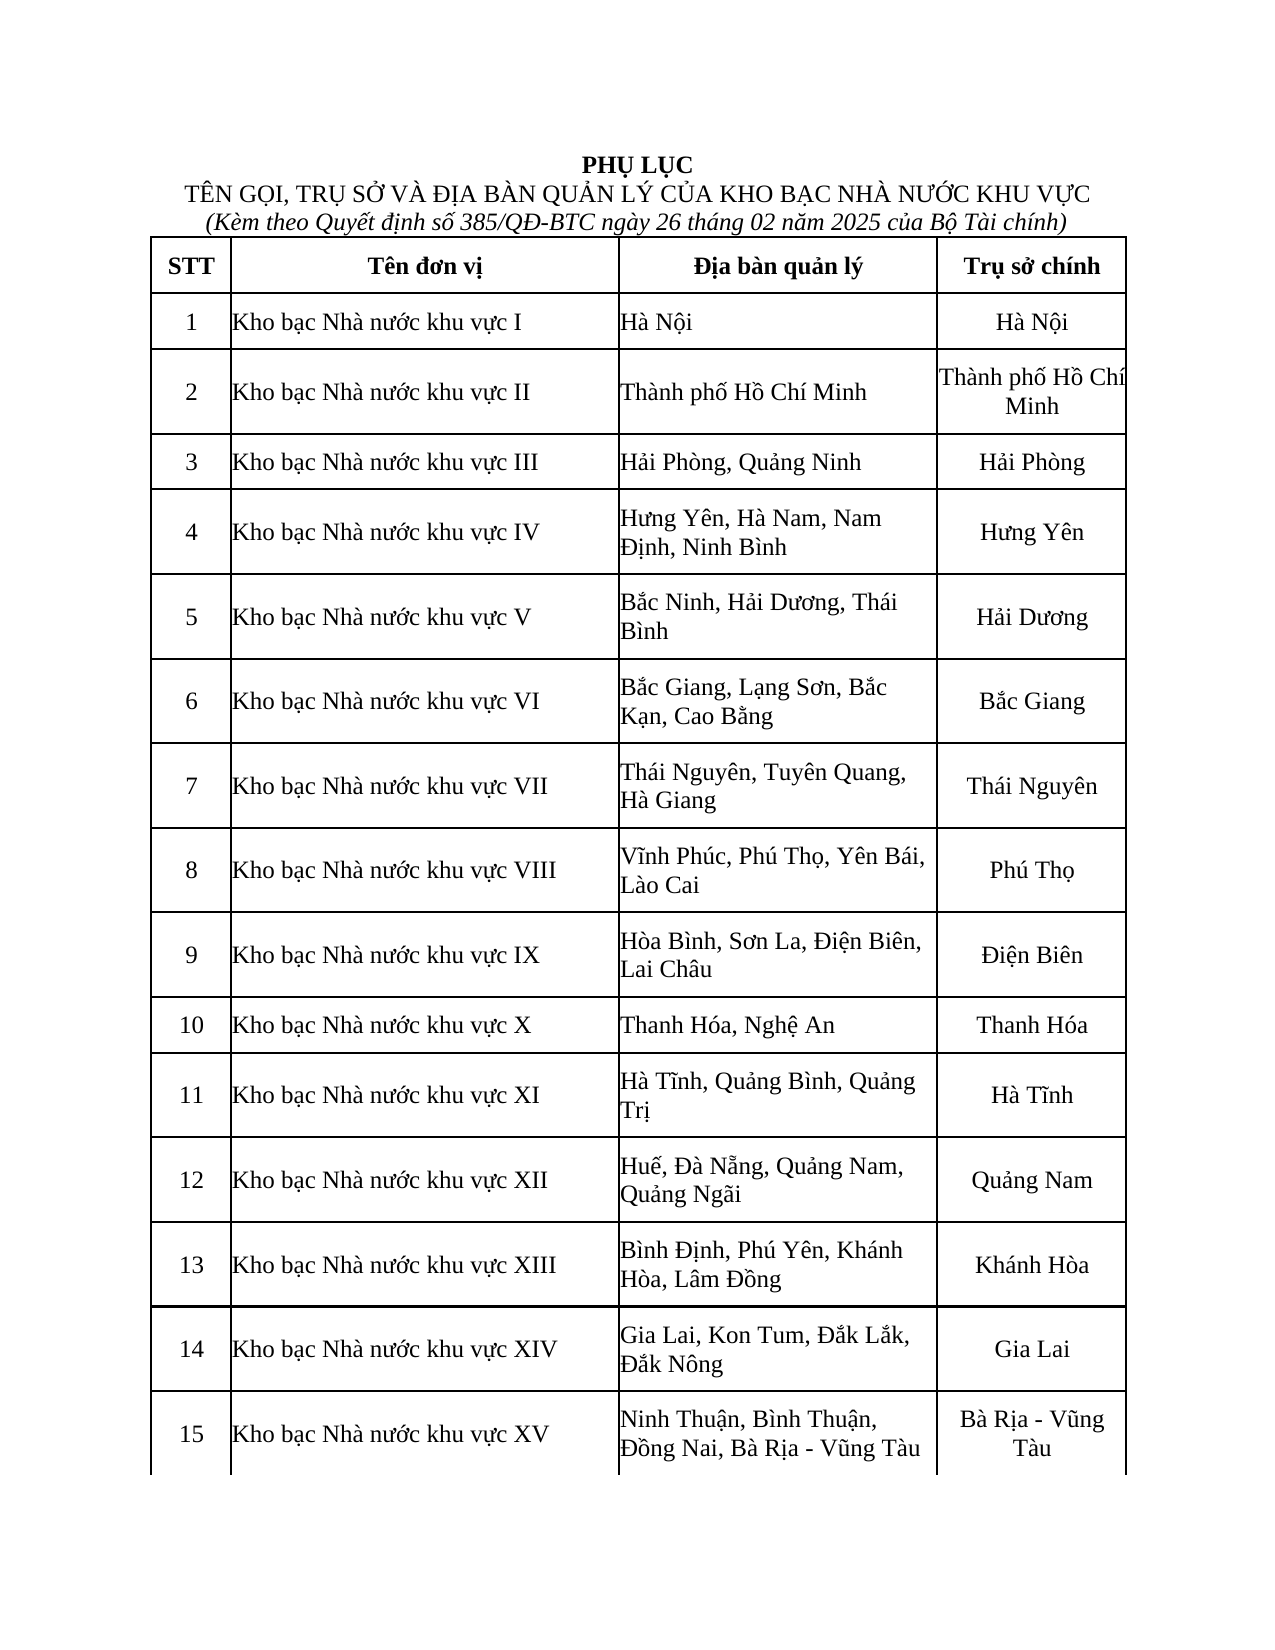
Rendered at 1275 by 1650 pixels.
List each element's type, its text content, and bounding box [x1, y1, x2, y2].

table_cell 1 [152, 294, 230, 348]
table_cell Quảng Nam [938, 1138, 1125, 1221]
table_cell Kho bạc Nhà nước khu vực VIII [232, 829, 618, 911]
table_cell 13 [152, 1223, 230, 1305]
table_cell Hưng Yên, Hà Nam, Nam Định, Ninh Bình [620, 490, 936, 573]
table_cell 2 [152, 350, 230, 432]
table_cell Kho bạc Nhà nước khu vực XII [232, 1138, 618, 1221]
table_cell 7 [152, 744, 230, 827]
table_cell Kho bạc Nhà nước khu vực XIV [232, 1308, 618, 1390]
table_cell Kho bạc Nhà nước khu vực III [232, 435, 618, 488]
text PHỤ LỤC [150, 150, 1125, 179]
table_cell 5 [152, 575, 230, 657]
table_cell Điện Biên [938, 913, 1125, 996]
table_cell Ninh Thuận, Bình Thuận, Đồng Nai, Bà Rịa - Vũng Tàu [620, 1392, 936, 1474]
table_cell Thanh Hóa, Nghệ An [620, 998, 936, 1052]
table_cell Bà Rịa - Vũng Tàu [938, 1392, 1125, 1474]
table_cell Gia Lai, Kon Tum, Đắk Lắk, Đắk Nông [620, 1308, 936, 1390]
table_cell Hà Tĩnh, Quảng Bình, Quảng Trị [620, 1054, 936, 1136]
table_cell Hải Dương [938, 575, 1125, 657]
table_cell Kho bạc Nhà nước khu vực X [232, 998, 618, 1052]
table_cell Hà Tĩnh [938, 1054, 1125, 1136]
table_cell Thành phố Hồ Chí Minh [938, 350, 1125, 432]
table_header STT [152, 238, 230, 292]
table_cell Vĩnh Phúc, Phú Thọ, Yên Bái, Lào Cai [620, 829, 936, 911]
table_header Trụ sở chính [938, 238, 1125, 292]
table_cell Hải Phòng [938, 435, 1125, 488]
table_cell Thái Nguyên [938, 744, 1125, 827]
table_cell Kho bạc Nhà nước khu vực IX [232, 913, 618, 996]
table_cell 3 [152, 435, 230, 488]
table_cell Kho bạc Nhà nước khu vực VII [232, 744, 618, 827]
table_cell Thành phố Hồ Chí Minh [620, 350, 936, 432]
table_cell Bắc Giang [938, 660, 1125, 742]
table_cell Kho bạc Nhà nước khu vực IV [232, 490, 618, 573]
table_cell Kho bạc Nhà nước khu vực V [232, 575, 618, 657]
table_cell Thái Nguyên, Tuyên Quang, Hà Giang [620, 744, 936, 827]
table_header Tên đơn vị [232, 238, 618, 292]
table_cell 10 [152, 998, 230, 1052]
table_cell Hà Nội [938, 294, 1125, 348]
table_cell Gia Lai [938, 1308, 1125, 1390]
table_cell Thanh Hóa [938, 998, 1125, 1052]
table_cell Hòa Bình, Sơn La, Điện Biên, Lai Châu [620, 913, 936, 996]
table_cell 15 [152, 1392, 230, 1474]
table_cell Phú Thọ [938, 829, 1125, 911]
table_cell Bình Định, Phú Yên, Khánh Hòa, Lâm Đồng [620, 1223, 936, 1305]
table_cell Bắc Giang, Lạng Sơn, Bắc Kạn, Cao Bằng [620, 660, 936, 742]
table_cell Hải Phòng, Quảng Ninh [620, 435, 936, 488]
table_cell 11 [152, 1054, 230, 1136]
table_cell Huế, Đà Nẵng, Quảng Nam, Quảng Ngãi [620, 1138, 936, 1221]
table_cell Bắc Ninh, Hải Dương, Thái Bình [620, 575, 936, 657]
text TÊN GỌI, TRỤ SỞ VÀ ĐỊA BÀN QUẢN LÝ CỦA KHO BẠC NHÀ NƯỚC KHU VỰC (Kèm theo Quyết định số 385/QĐ-BTC ngày 26 tháng 02 năm 2025 của Bộ Tài chính) [150, 179, 1125, 236]
table_cell Hà Nội [620, 294, 936, 348]
table_cell 4 [152, 490, 230, 573]
table_cell Kho bạc Nhà nước khu vực VI [232, 660, 618, 742]
table_cell Kho bạc Nhà nước khu vực II [232, 350, 618, 432]
table_cell 6 [152, 660, 230, 742]
table_cell Kho bạc Nhà nước khu vực XI [232, 1054, 618, 1136]
table_cell 14 [152, 1308, 230, 1390]
table_cell 12 [152, 1138, 230, 1221]
table_cell Kho bạc Nhà nước khu vực XIII [232, 1223, 618, 1305]
table_cell Kho bạc Nhà nước khu vực XV [232, 1392, 618, 1474]
table_cell Hưng Yên [938, 490, 1125, 573]
table_cell Kho bạc Nhà nước khu vực I [232, 294, 618, 348]
table_cell Khánh Hòa [938, 1223, 1125, 1305]
table_cell 9 [152, 913, 230, 996]
table_cell 8 [152, 829, 230, 911]
table_header Địa bàn quản lý [620, 238, 936, 292]
